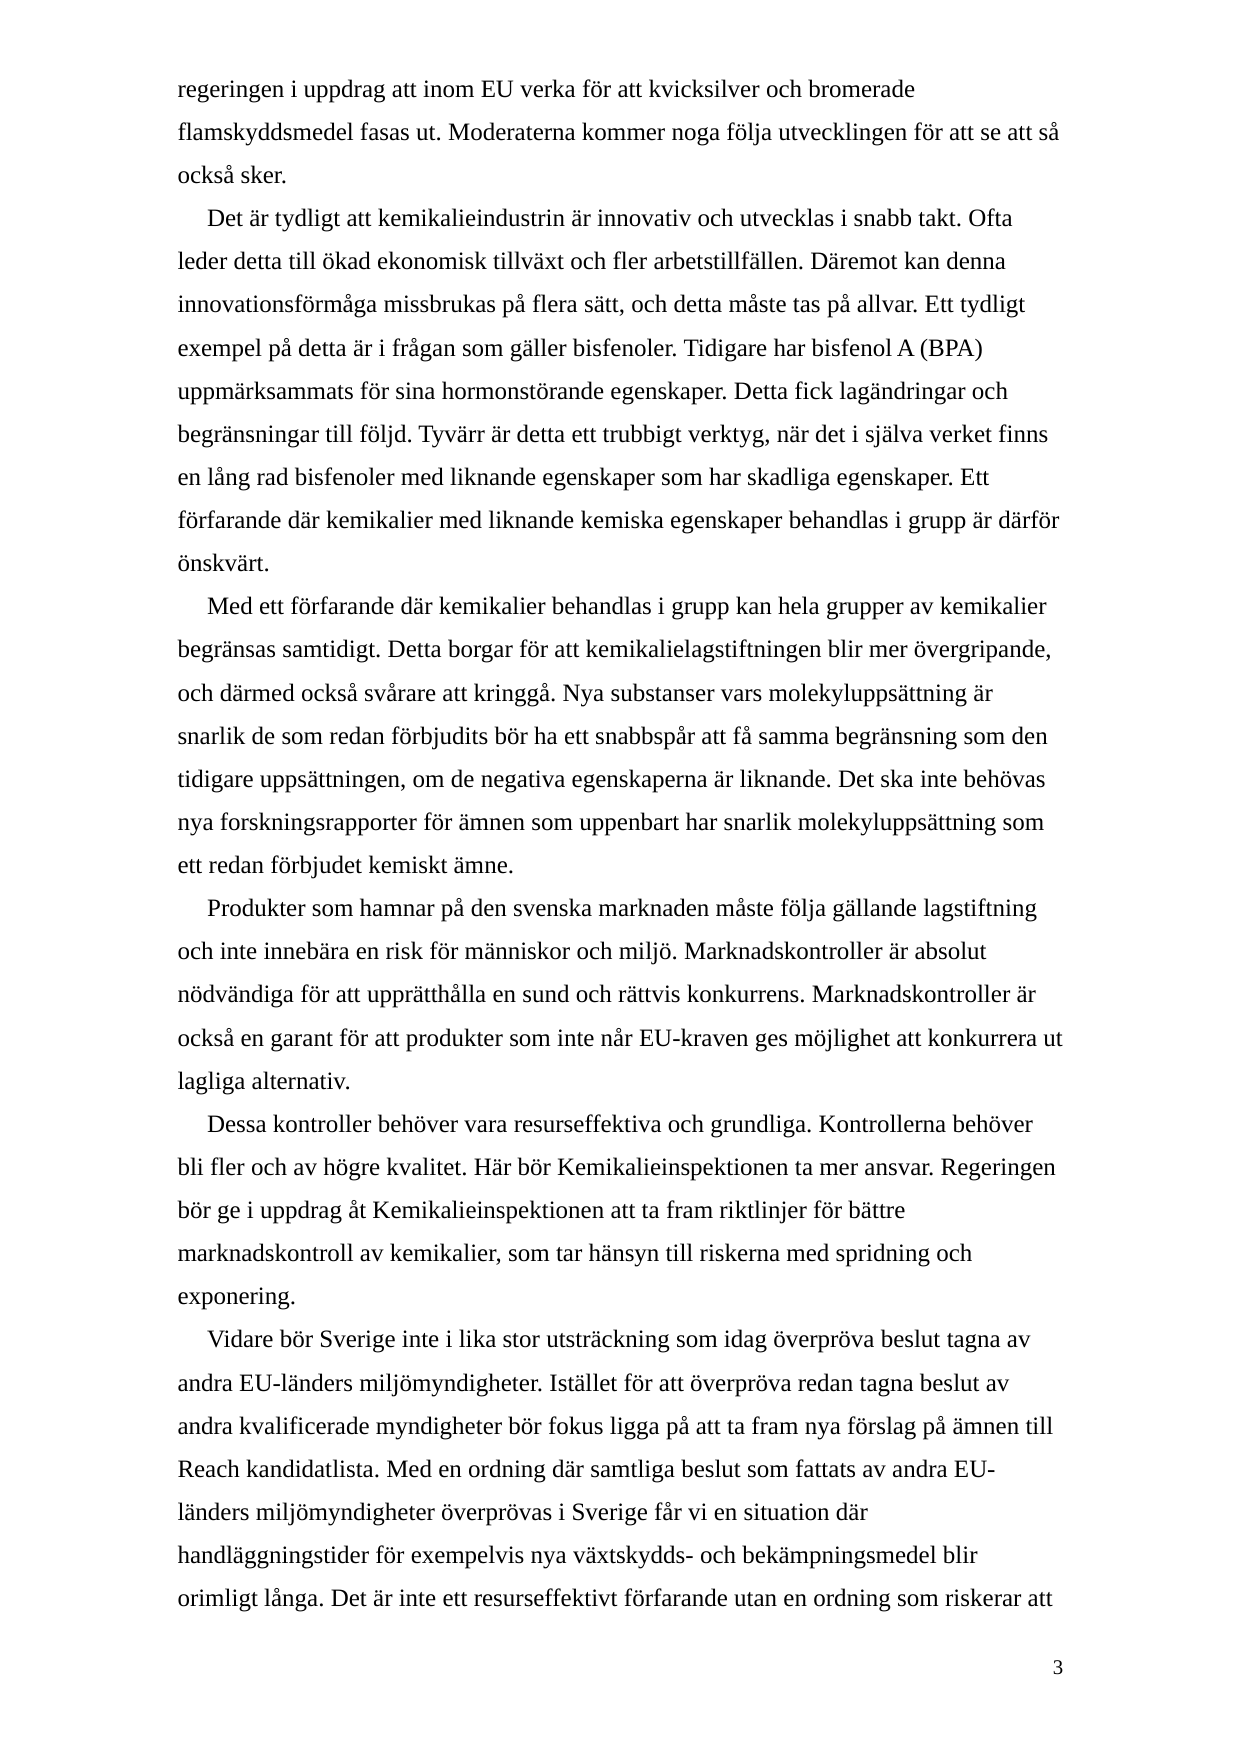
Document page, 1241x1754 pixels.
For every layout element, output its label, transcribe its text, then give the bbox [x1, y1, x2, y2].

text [177, 74, 1063, 189]
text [177, 1324, 1063, 1612]
text Det är tydligt att kemikalieindustrin är innovativ och utvecklas i snabb takt. Ofta leder detta till ökad ekonomisk tillväxt och fler arbetstillfällen. Däremot kan denna innovationsförmåga missbrukas på flera sätt, och detta måste tas på allvar. Ett tydligt exempel på detta är i frågan som gäller bisfenoler. Tidigare har bisfenol A (BPA) uppmärksammats för sina hormonstörande egenskaper. Detta fick lagändringar och begränsningar till följd. Tyvärr är detta ett trubbigt verktyg, när det i själva verket finns en lång rad bisfenoler med liknande egenskaper som har skadliga egenskaper. Ett förfarande där kemikalier med liknande kemiska egenskaper behandlas i grupp är därför önskvärt. [177, 203, 1063, 577]
text Med ett förfarande där kemikalier behandlas i grupp kan hela grupper av kemikalier begränsas samtidigt. Detta borgar för att kemikalielagstiftningen blir mer övergripande, och därmed också svårare att kringgå. Nya substanser vars molekyluppsättning är snarlik de som redan förbjudits bör ha ett snabbspår att få samma begränsning som den tidigare uppsättningen, om de negativa egenskaperna är liknande. Det ska inte behövas nya forskningsrapporter för ämnen som uppenbart har snarlik molekyluppsättning som ett redan förbjudet kemiskt ämne. [177, 591, 1063, 879]
text Produkter som hamnar på den svenska marknaden måste följa gällande lagstiftning och inte innebära en risk för människor och miljö. Marknadskontroller är absolut nödvändiga för att upprätthålla en sund och rättvis konkurrens. Marknadskontroller är också en garant för att produkter som inte når EU-kraven ges möjlighet att konkurrera ut lagliga alternativ. [177, 893, 1063, 1094]
text Dessa kontroller behöver vara resurseffektiva och grundliga. Kontrollerna behöver bli fler och av högre kvalitet. Här bör Kemikalieinspektionen ta mer ansvar. Regeringen bör ge i uppdrag åt Kemikalieinspektionen att ta fram riktlinjer för bättre marknadskontroll av kemikalier, som tar hänsyn till riskerna med spridning och exponering. [177, 1109, 1063, 1310]
